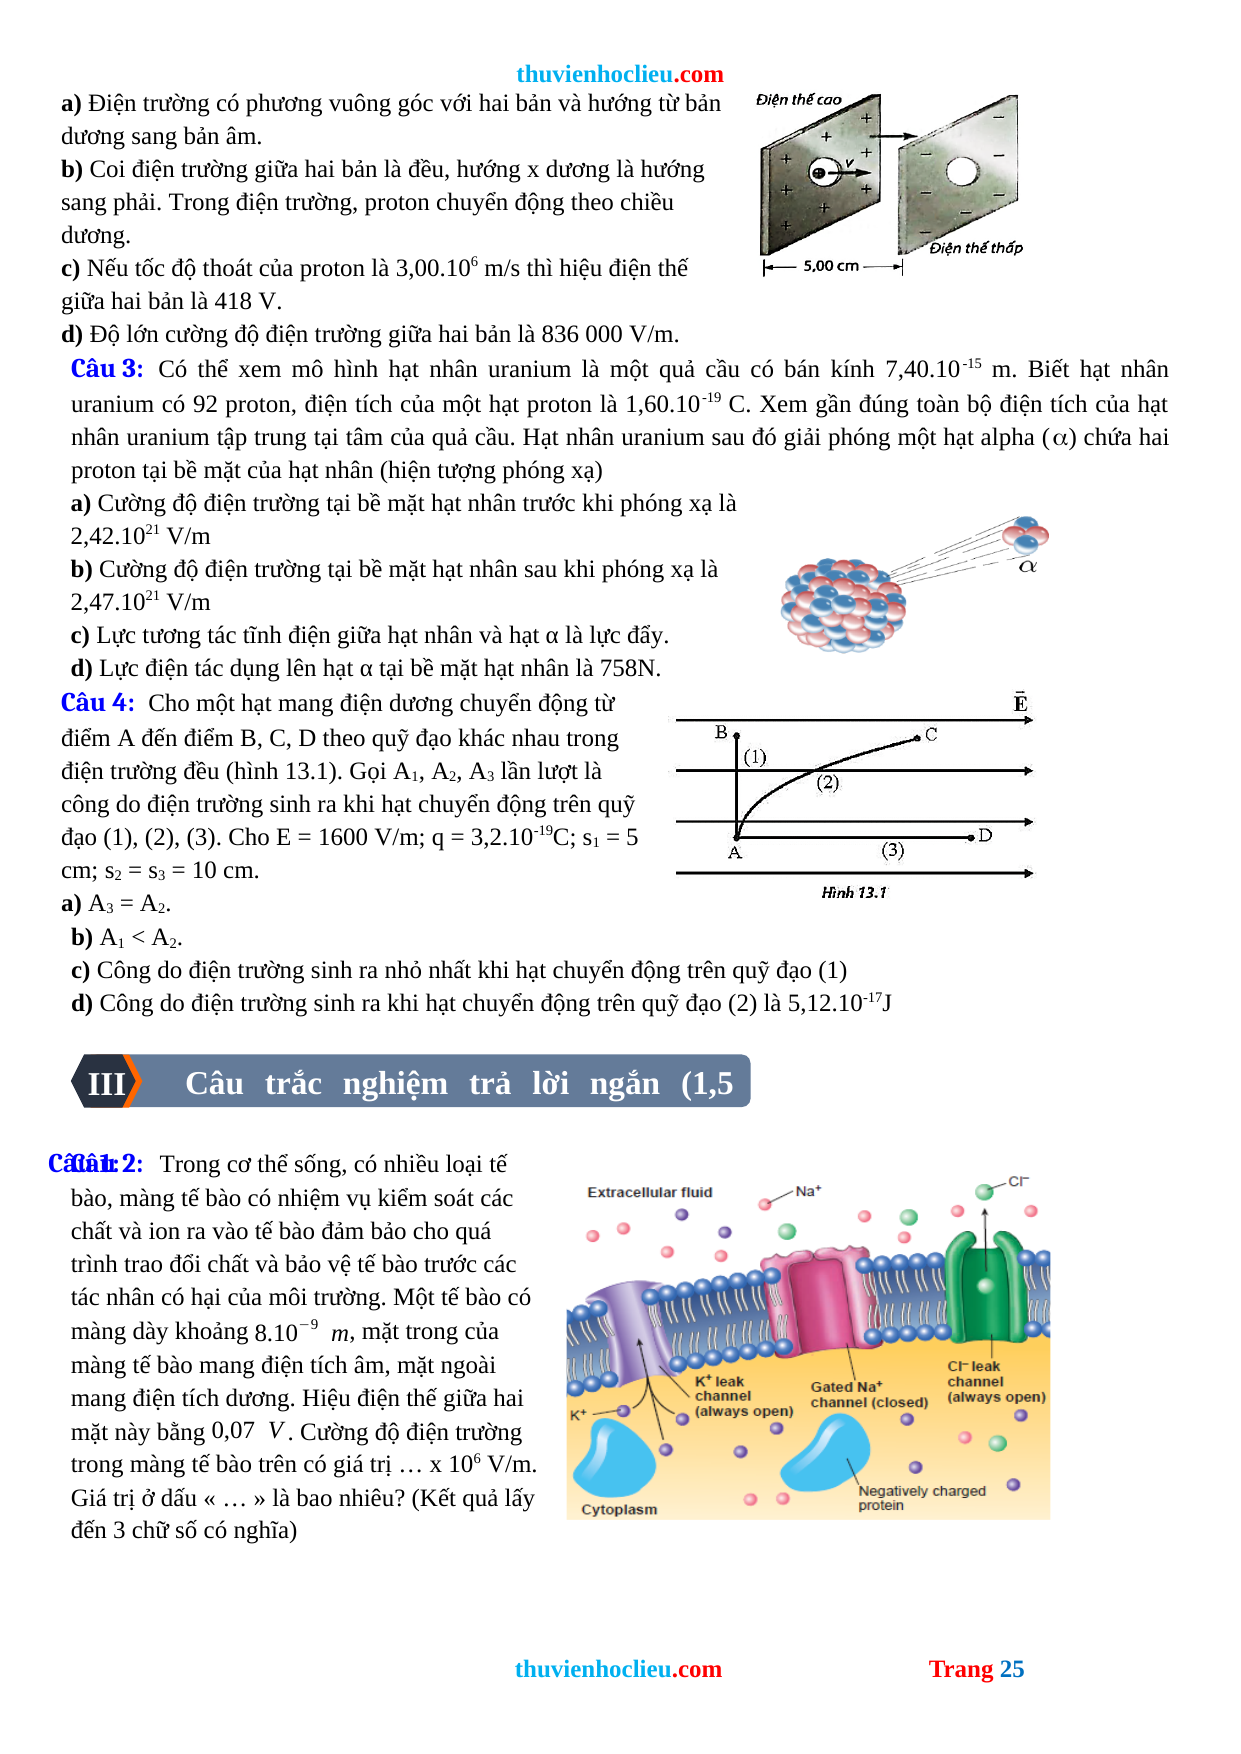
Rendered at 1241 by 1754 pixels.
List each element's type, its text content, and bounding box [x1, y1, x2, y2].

table_header [741, 88, 1063, 353]
text b) A1 < A2. [71, 922, 1169, 951]
picture [668, 687, 1037, 902]
text c) Công do điện trường sinh ra nhỏ nhất khi hạt chuyển động trên quỹ đạo (1) [71, 956, 1169, 984]
table_cell [658, 688, 1049, 922]
table_header [555, 1148, 1066, 1550]
picture [779, 512, 1049, 658]
table_header [768, 488, 1049, 687]
picture [566, 1171, 1051, 1521]
table_cell Cho một hạt mang điện dương chuyển động từ điểm A đến điểm B, C, D theo quỹ đạo khác nhau trong điện trường đều (hình 13.1). Gọi A1, A2, A3 lần lượt là công do điện trường sinh ra khi hạt chuyển động trên quỹ đạo (1), (2), (3). Cho E = 1600 V/m; q = 3,2.10-19C; s1 = 5 cm; s2 = s3 = 10 cm. a) A3 = A2. [50, 688, 657, 922]
text d) Công do điện trường sinh ra khi hạt chuyển động trên quỹ đạo (2) là 5,12.10-17J [71, 988, 1169, 1017]
table_header a) Điện trường có phương vuông góc với hai bản và hướng từ bản dương sang bản âm. b) Coi điện trường giữa hai bản là đều, hướng x dương là hướng sang phải. Trong điện trường, proton chuyển động theo chiều dương. c) Nếu tốc độ thoát của proton là 3,00.106 m/s thì hiệu điện thế giữa hai bản là 418 V. d) Độ lớn cường độ điện trường giữa hai bản là 836 000 V/m. [50, 88, 741, 353]
table_header a) Cường độ điện trường tại bề mặt hạt nhân trước khi phóng xạ là 2,42.1021 V/m b) Cường độ điện trường tại bề mặt hạt nhân sau khi phóng xạ là 2,47.1021 V/m c) Lực tương tác tĩnh điện giữa hạt nhân và hạt α là lực đẩy. d) Lực điện tác dụng lên hạt α tại bề mặt hạt nhân là 758N. [59, 488, 768, 687]
table_header Trong cơ thể sống, có nhiều loại tế bào, màng tế bào có nhiệm vụ kiểm soát các chất và ion ra vào tế bào đảm bảo cho quá trình trao đổi chất và bảo vệ tế bào trước các tác nhân có hại của môi trường. Một tế bào có màng dày khoảng , mặt trong của màng tế bào mang điện tích âm, mặt ngoài mang điện tích dương. Hiệu điện thế giữa hai mặt này bằng . Cường độ điện trường trong màng tế bào trên có giá trị … x 106 V/m. Giá trị ở dấu « … » là bao nhiêu? (Kết quả lấy đến 3 chữ số có nghĩa) [59, 1148, 555, 1550]
picture [752, 87, 1026, 280]
list Có thể xem mô hình hạt nhân uranium là một quả cầu có bán kính 7,40.10-15 m. Biết hạt nhân uranium có 92 proton, điện tích của một hạt proton là 1,60.10-19 C. Xem gần đúng toàn bộ điện tích của hạt nhân uranium tập trung tại tâm của quả cầu. Hạt nhân uranium sau đó giải phóng một hạt alpha () chứa hai proton tại bề mặt của hạt nhân (hiện tượng phóng xạ) [71, 353, 1169, 484]
